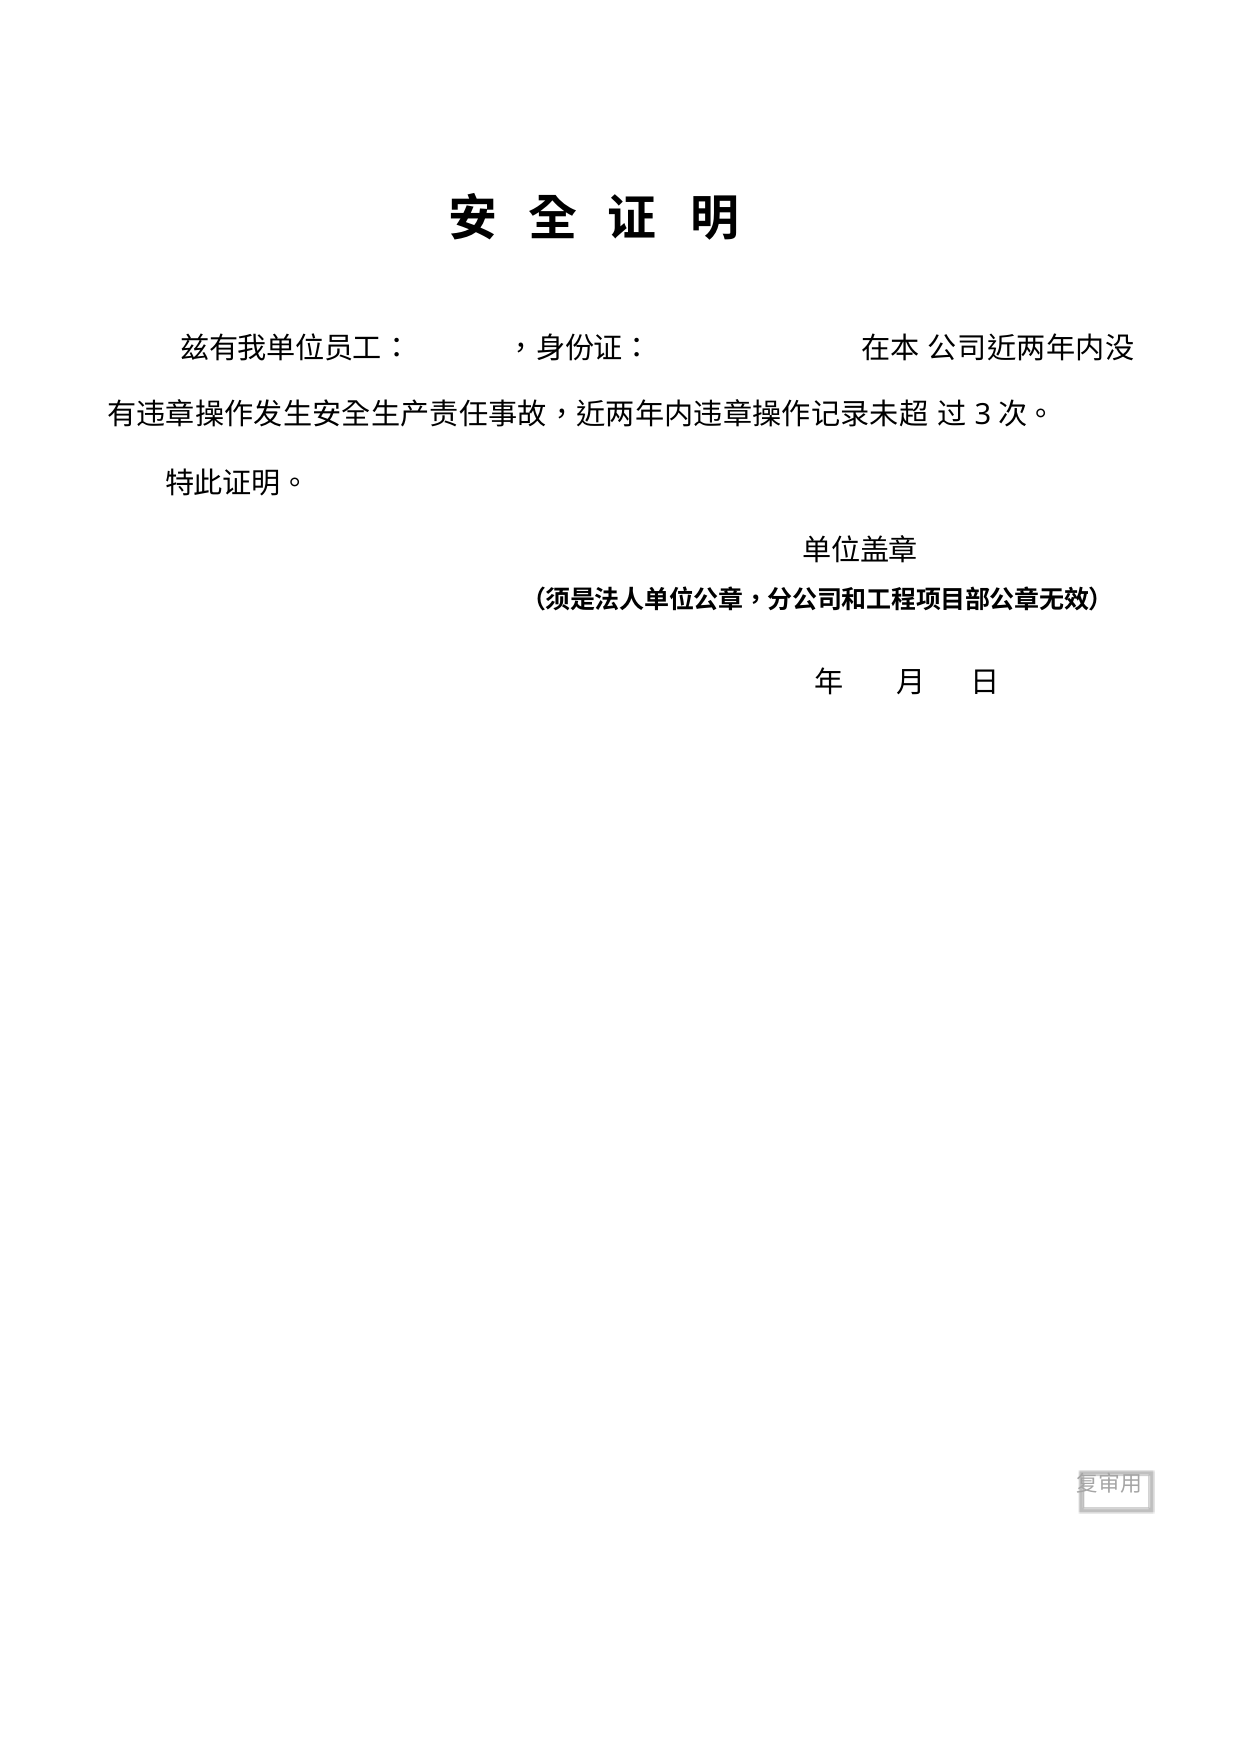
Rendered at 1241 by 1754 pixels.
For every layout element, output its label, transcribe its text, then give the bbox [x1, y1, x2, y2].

picture [1078, 1470, 1155, 1514]
text 年 月 日 [690, 663, 1136, 700]
text 特此证明。 [165, 464, 1136, 501]
text 兹有我单位员工： ，身份证： 在本 公司近两年内没有违章操作发生安全生产责任事故，近两年内违章操作记录未超 过 3 次。 [107, 327, 1136, 433]
text 单位盖章 [803, 531, 1136, 567]
text 安 全 证 明 [448, 184, 1136, 248]
text （须是法人单位公章，分公司和工程项目部公章无效） [521, 583, 1136, 614]
